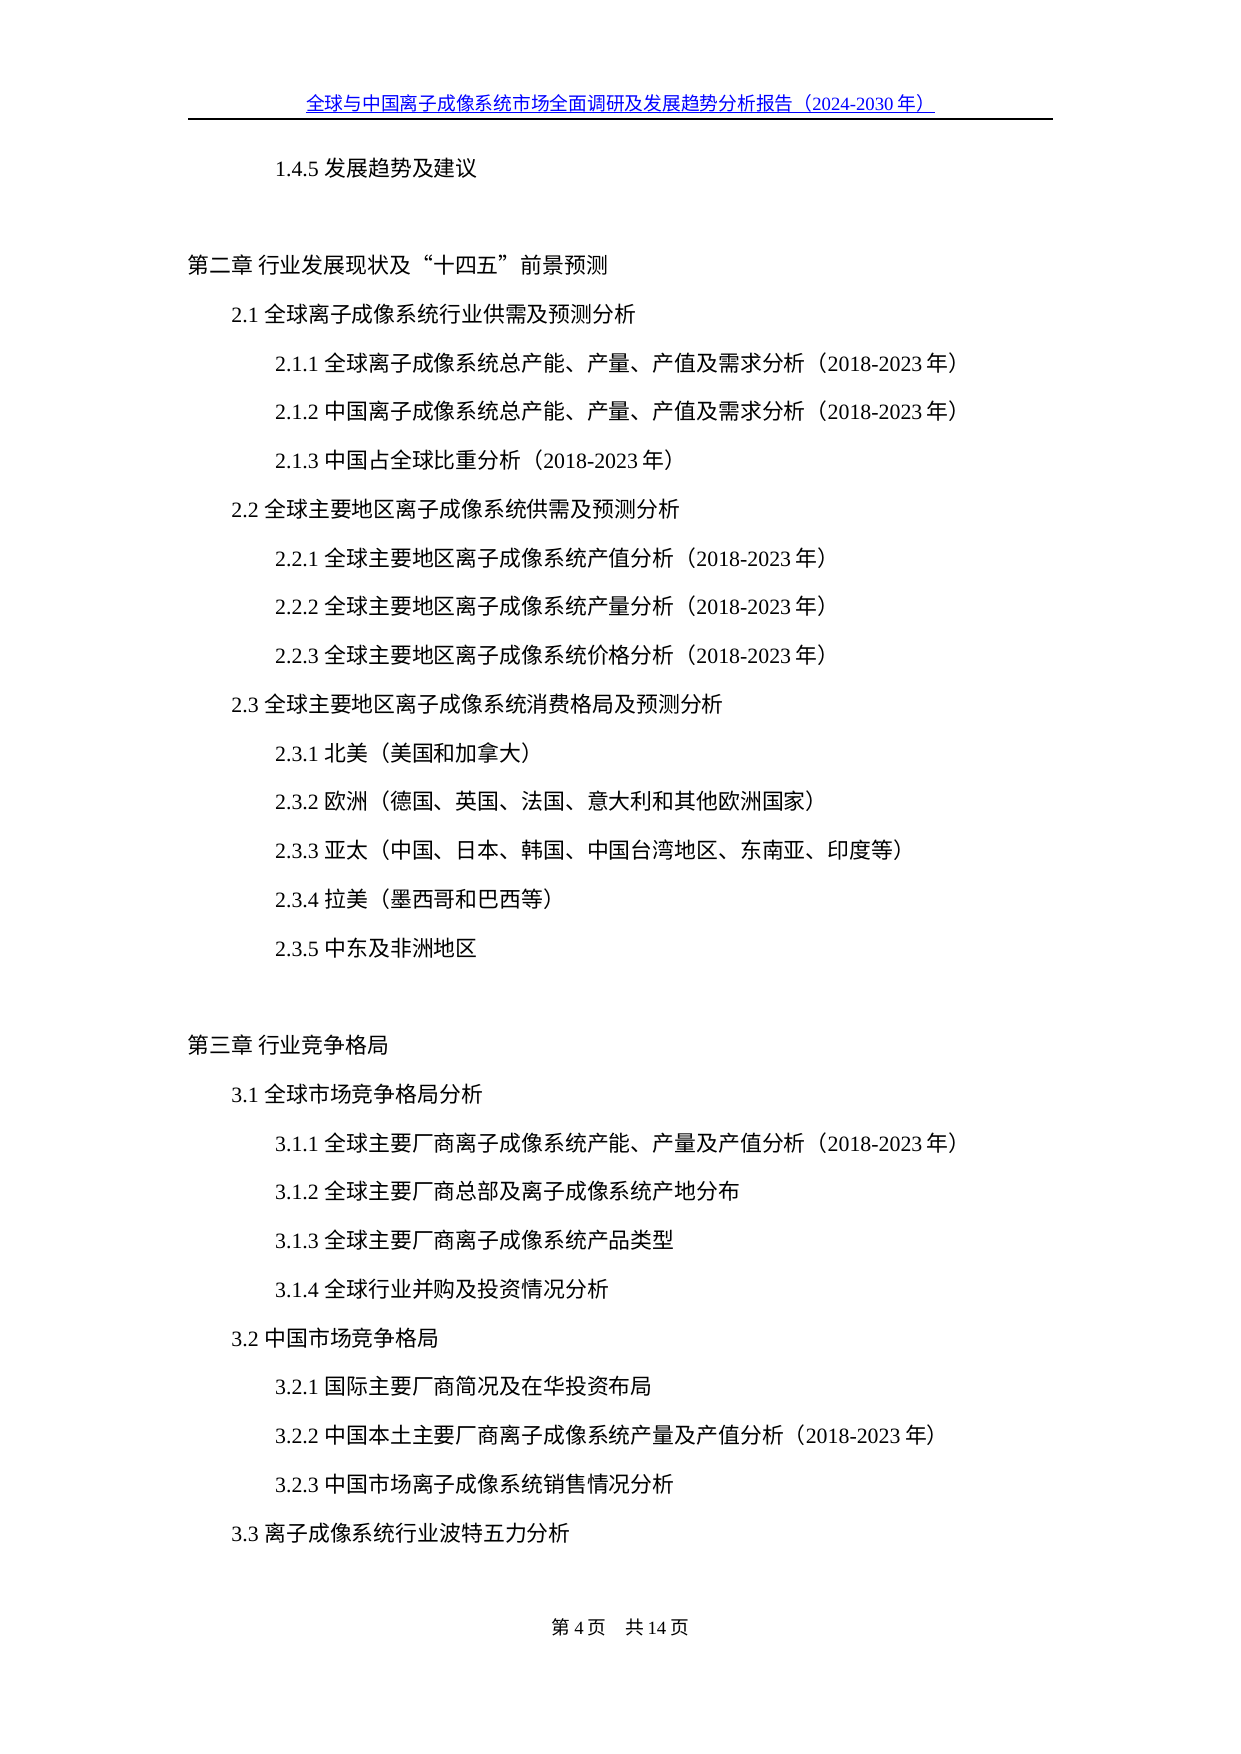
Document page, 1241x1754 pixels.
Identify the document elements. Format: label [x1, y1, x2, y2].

text [187, 150, 1053, 1548]
